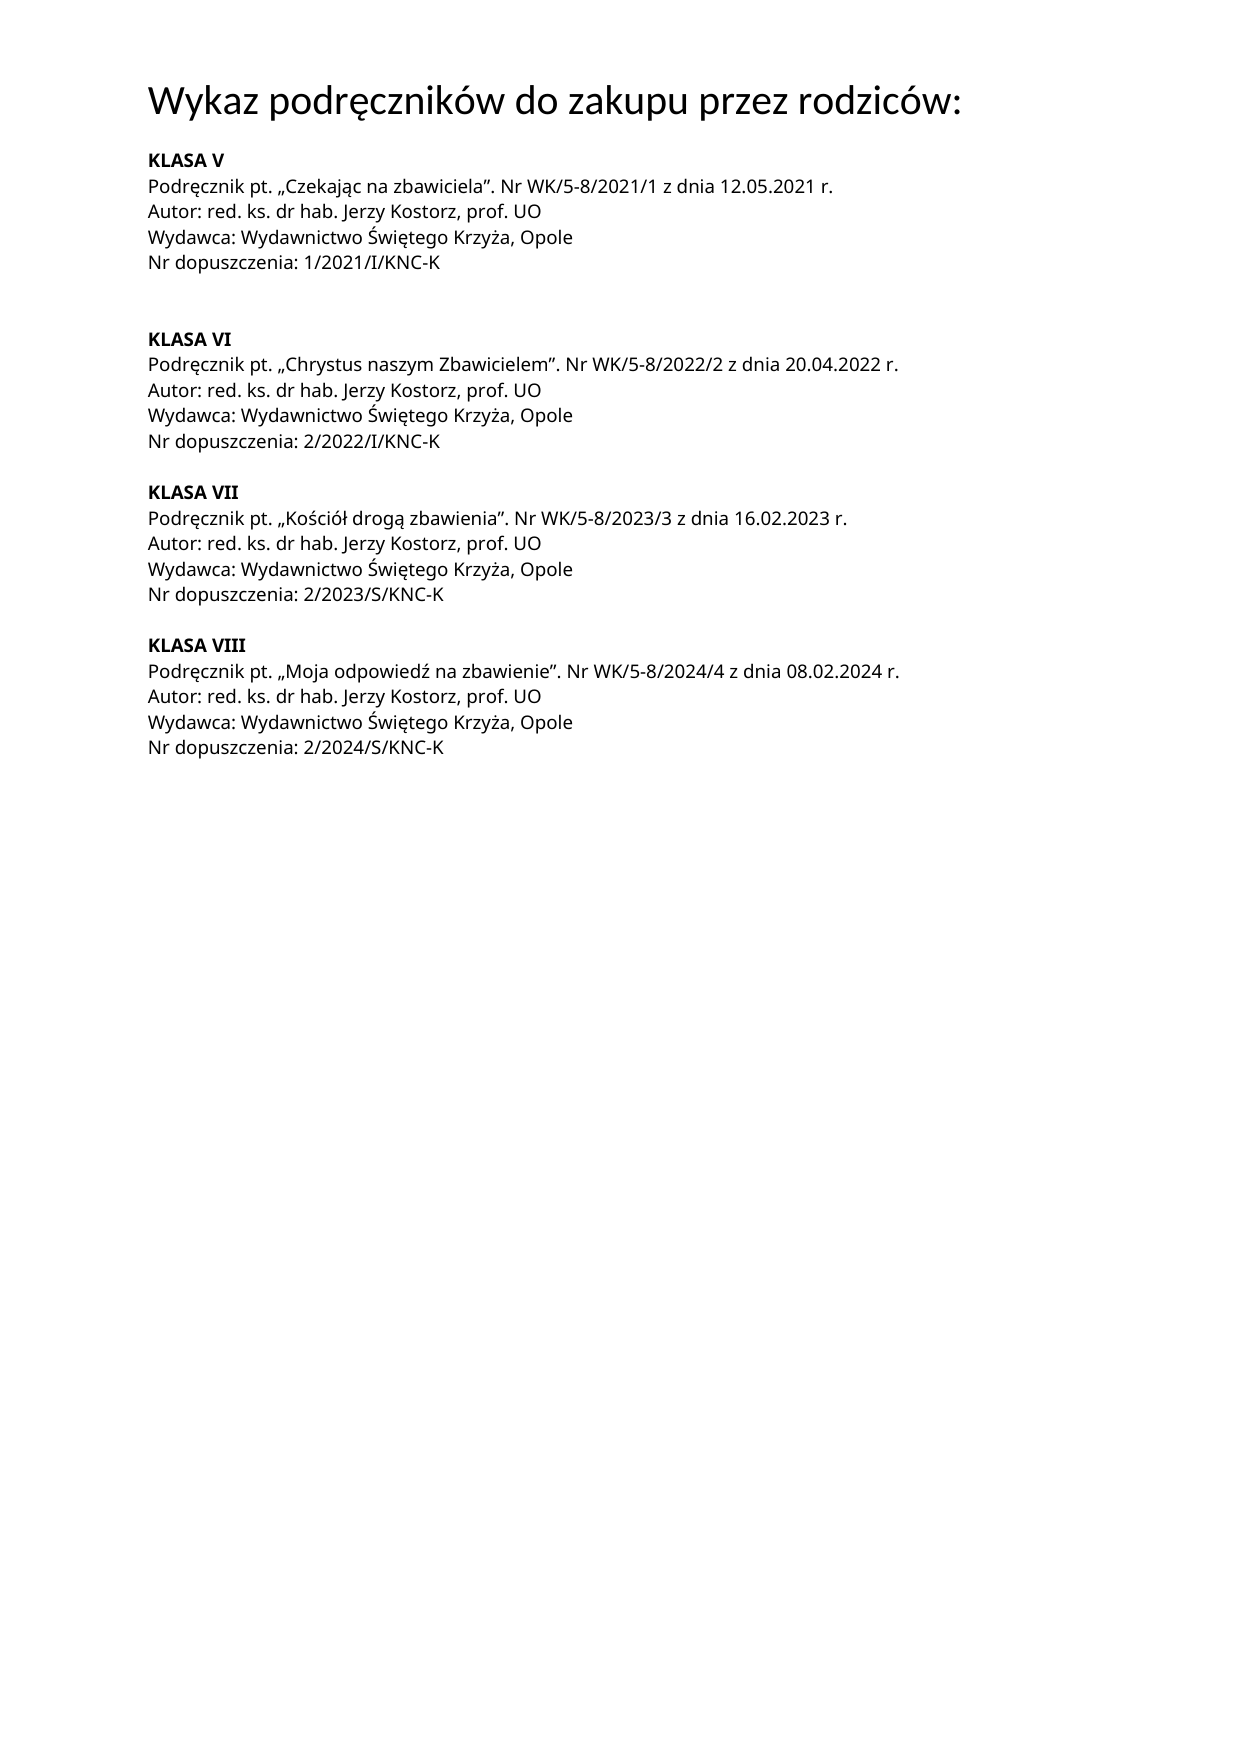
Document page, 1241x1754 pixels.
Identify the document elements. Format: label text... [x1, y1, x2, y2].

table_cell KLASA VIII Podręcznik pt. „Moja odpowiedź na zbawienie”. Nr WK/5-8/2024/4 z dnia 08.02.2024 r. Autor: red. ks. dr hab. Jerzy Kostorz, prof. UO Wydawca: Wydawnictwo Świętego Krzyża, Opole Nr dopuszczenia: 2/2024/S/KNC-K [136, 607, 982, 760]
table_cell KLASA VII Podręcznik pt. „Kościół drogą zbawienia”. Nr WK/5-8/2023/3 z dnia 16.02.2023 r. Autor: red. ks. dr hab. Jerzy Kostorz, prof. UO Wydawca: Wydawnictwo Świętego Krzyża, Opole Nr dopuszczenia: 2/2023/S/KNC-K [136, 454, 982, 607]
table_header KLASA V Podręcznik pt. „Czekając na zbawiciela”. Nr WK/5-8/2021/1 z dnia 12.05.2021 r. Autor: red. ks. dr hab. Jerzy Kostorz, prof. UO Wydawca: Wydawnictwo Świętego Krzyża, Opole Nr dopuszczenia: 1/2021/I/KNC-K [136, 148, 982, 326]
table_cell KLASA VI Podręcznik pt. „Chrystus naszym Zbawicielem”. Nr WK/5-8/2022/2 z dnia 20.04.2022 r. Autor: red. ks. dr hab. Jerzy Kostorz, prof. UO Wydawca: Wydawnictwo Świętego Krzyża, Opole Nr dopuszczenia: 2/2022/I/KNC-K [136, 326, 982, 454]
